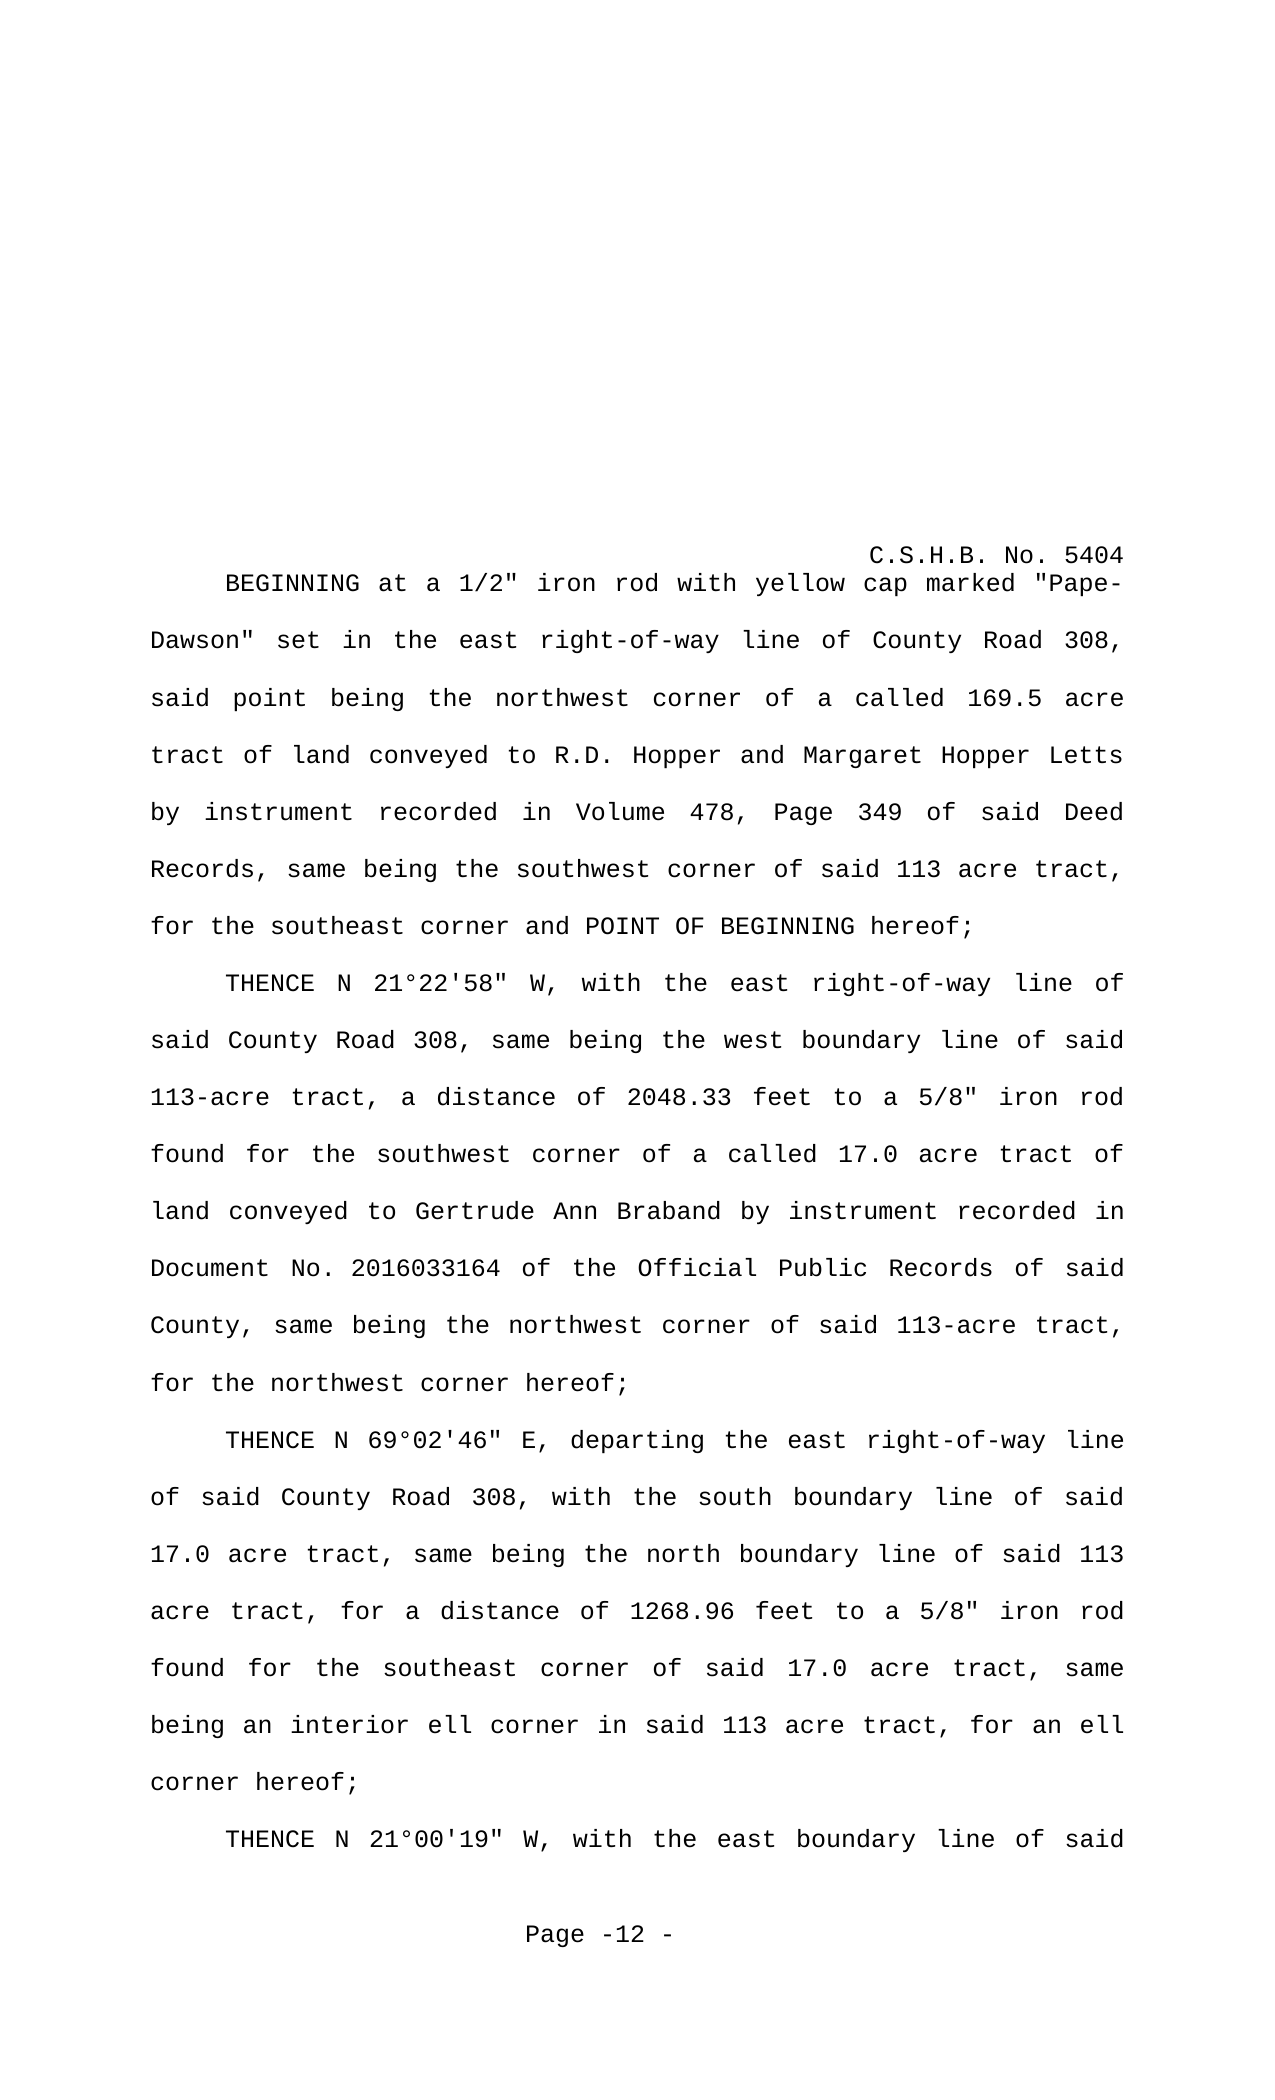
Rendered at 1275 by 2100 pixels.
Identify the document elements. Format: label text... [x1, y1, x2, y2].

text THENCE N 69°02'46" E, departing the east right-of-way line of said County Road 308, with the south boundary line of said 17.0 acre tract, same being the north boundary line of said 113 acre tract, for a distance of 1268.96 feet to a 5/8" iron rod found for the southeast corner of said 17.0 acre tract, same being an interior ell corner in said 113 acre tract, for an ell corner hereof; [150, 1427, 1125, 1798]
text BEGINNING at a 1/2" iron rod with yellow cap marked "Pape-Dawson" set in the east right-of-way line of County Road 308, said point being the northwest corner of a called 169.5 acre tract of land conveyed to R.D. Hopper and Margaret Hopper Letts by instrument recorded in Volume 478, Page 349 of said Deed Records, same being the southwest corner of said 113 acre tract, for the southeast corner and POINT OF BEGINNING hereof; [150, 571, 1125, 942]
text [150, 1827, 1125, 1855]
text THENCE N 21°22'58" W, with the east right-of-way line of said County Road 308, same being the west boundary line of said 113-acre tract, a distance of 2048.33 feet to a 5/8" iron rod found for the southwest corner of a called 17.0 acre tract of land conveyed to Gertrude Ann Braband by instrument recorded in Document No. 2016033164 of the Official Public Records of said County, same being the northwest corner of said 113-acre tract, for the northwest corner hereof; [150, 970, 1125, 1398]
